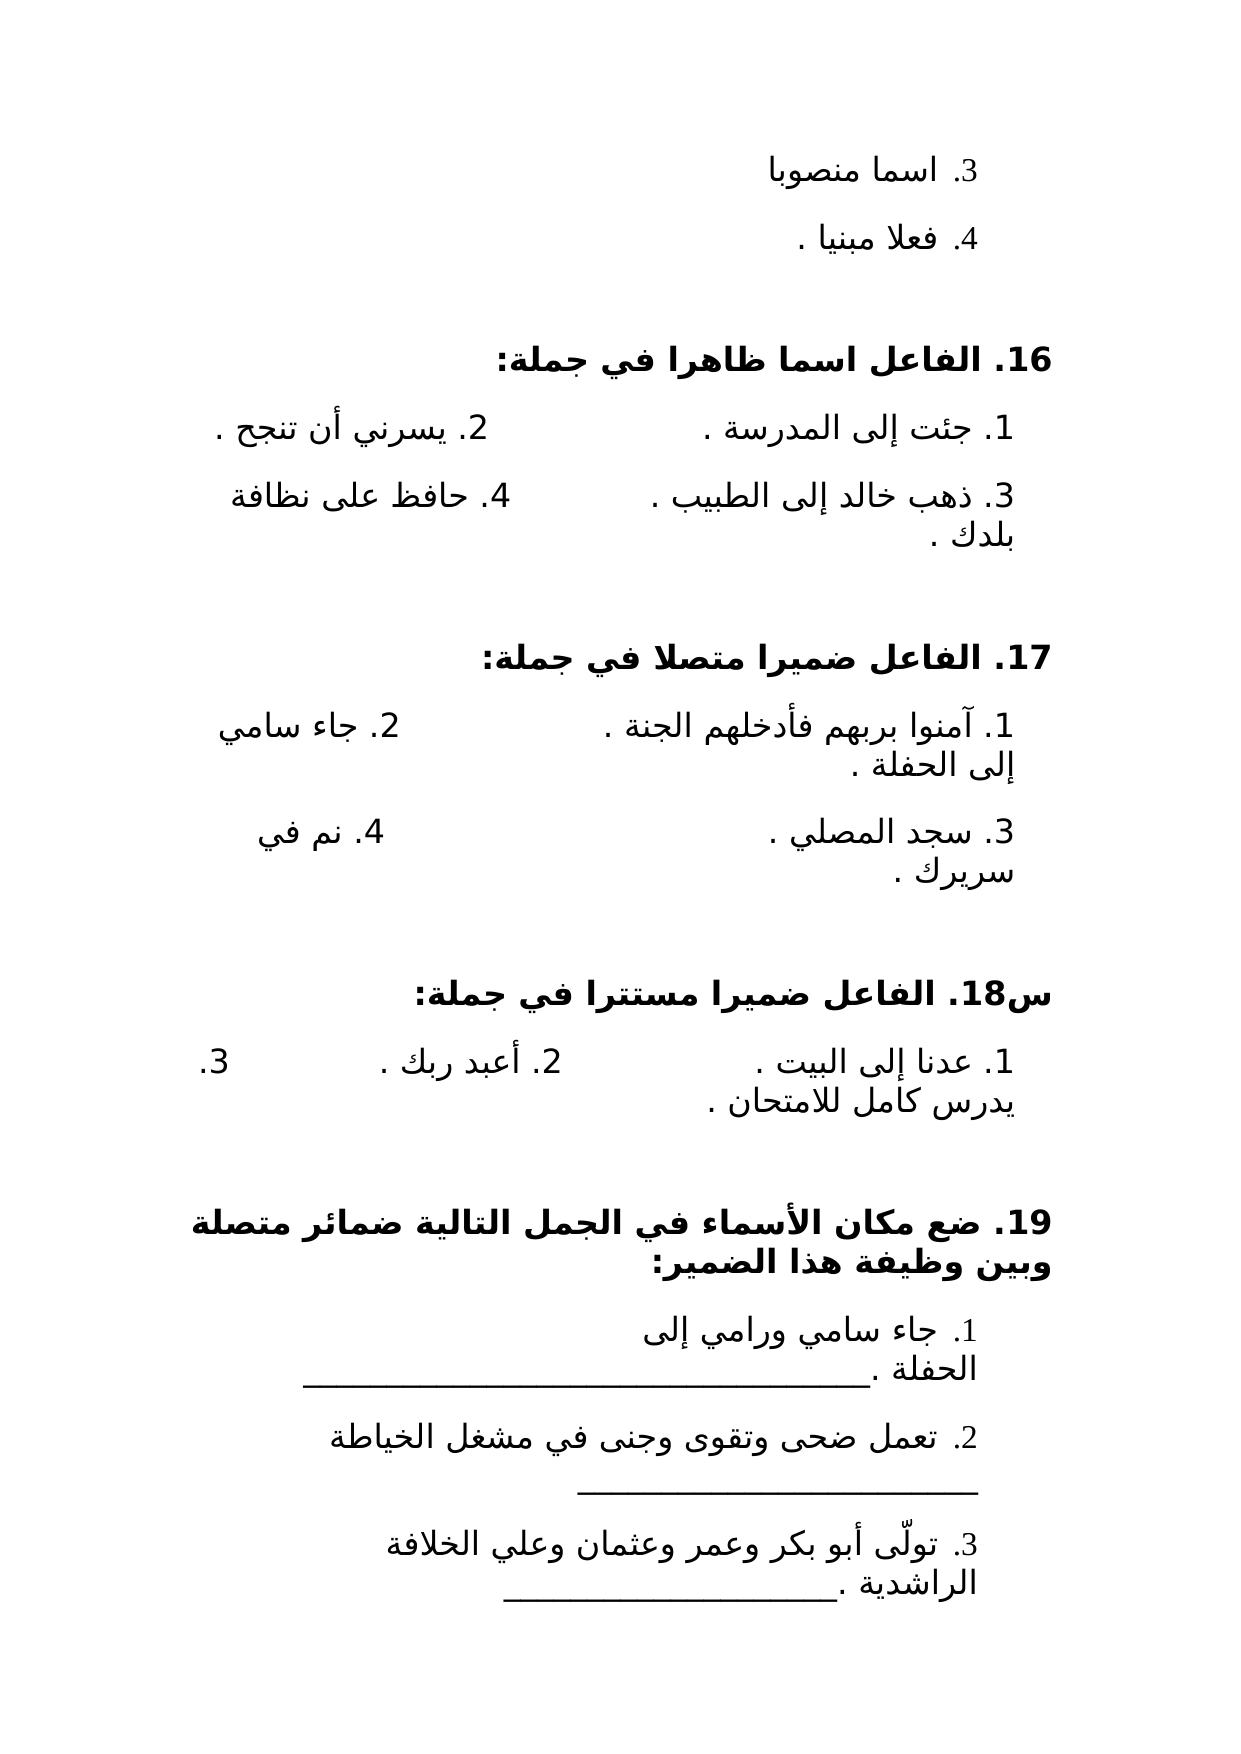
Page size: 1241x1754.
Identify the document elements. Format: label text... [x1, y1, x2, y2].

text 3. تولّى أبو بكر وعمر وعثمان وعلي الخلافة الراشدية .____________________ [187, 1524, 978, 1602]
text 3. ذهب خالد إلى الطبيب . 4. حافظ على نظافة بلدك . [187, 477, 1015, 554]
text 1. آمنوا بربهم فأدخلهم الجنة . 2. جاء سامي إلى الحفلة . [187, 706, 1015, 784]
text 2. تعمل ضحى وتقوى وجنى في مشغل الخياطة ________________________ [187, 1417, 978, 1495]
text 19. ضع مكان الأسماء في الجمل التالية ضمائر متصلة وبين وظيفة هذا الضمير: [187, 1203, 1053, 1281]
text 1. جئت إلى المدرسة . 2. يسرني أن تنجح . [187, 409, 1015, 448]
text 1. جاء سامي ورامي إلى الحفلة .__________________________________ [187, 1310, 978, 1388]
text 4. فعلا مبنيا . [187, 218, 978, 257]
text 3. اسما منصوبا [187, 150, 978, 189]
text 17. الفاعل ضميرا متصلا في جملة: [187, 638, 1053, 677]
text 1. عدنا إلى البيت . 2. أعبد ربك . 3. يدرس كامل للامتحان . [187, 1042, 1015, 1120]
text 16. الفاعل اسما ظاهرا في جملة: [187, 341, 1053, 380]
text س18. الفاعل ضميرا مستترا في جملة: [187, 974, 1053, 1013]
text 3. سجد المصلي . 4. نم في سريرك . [187, 813, 1015, 891]
